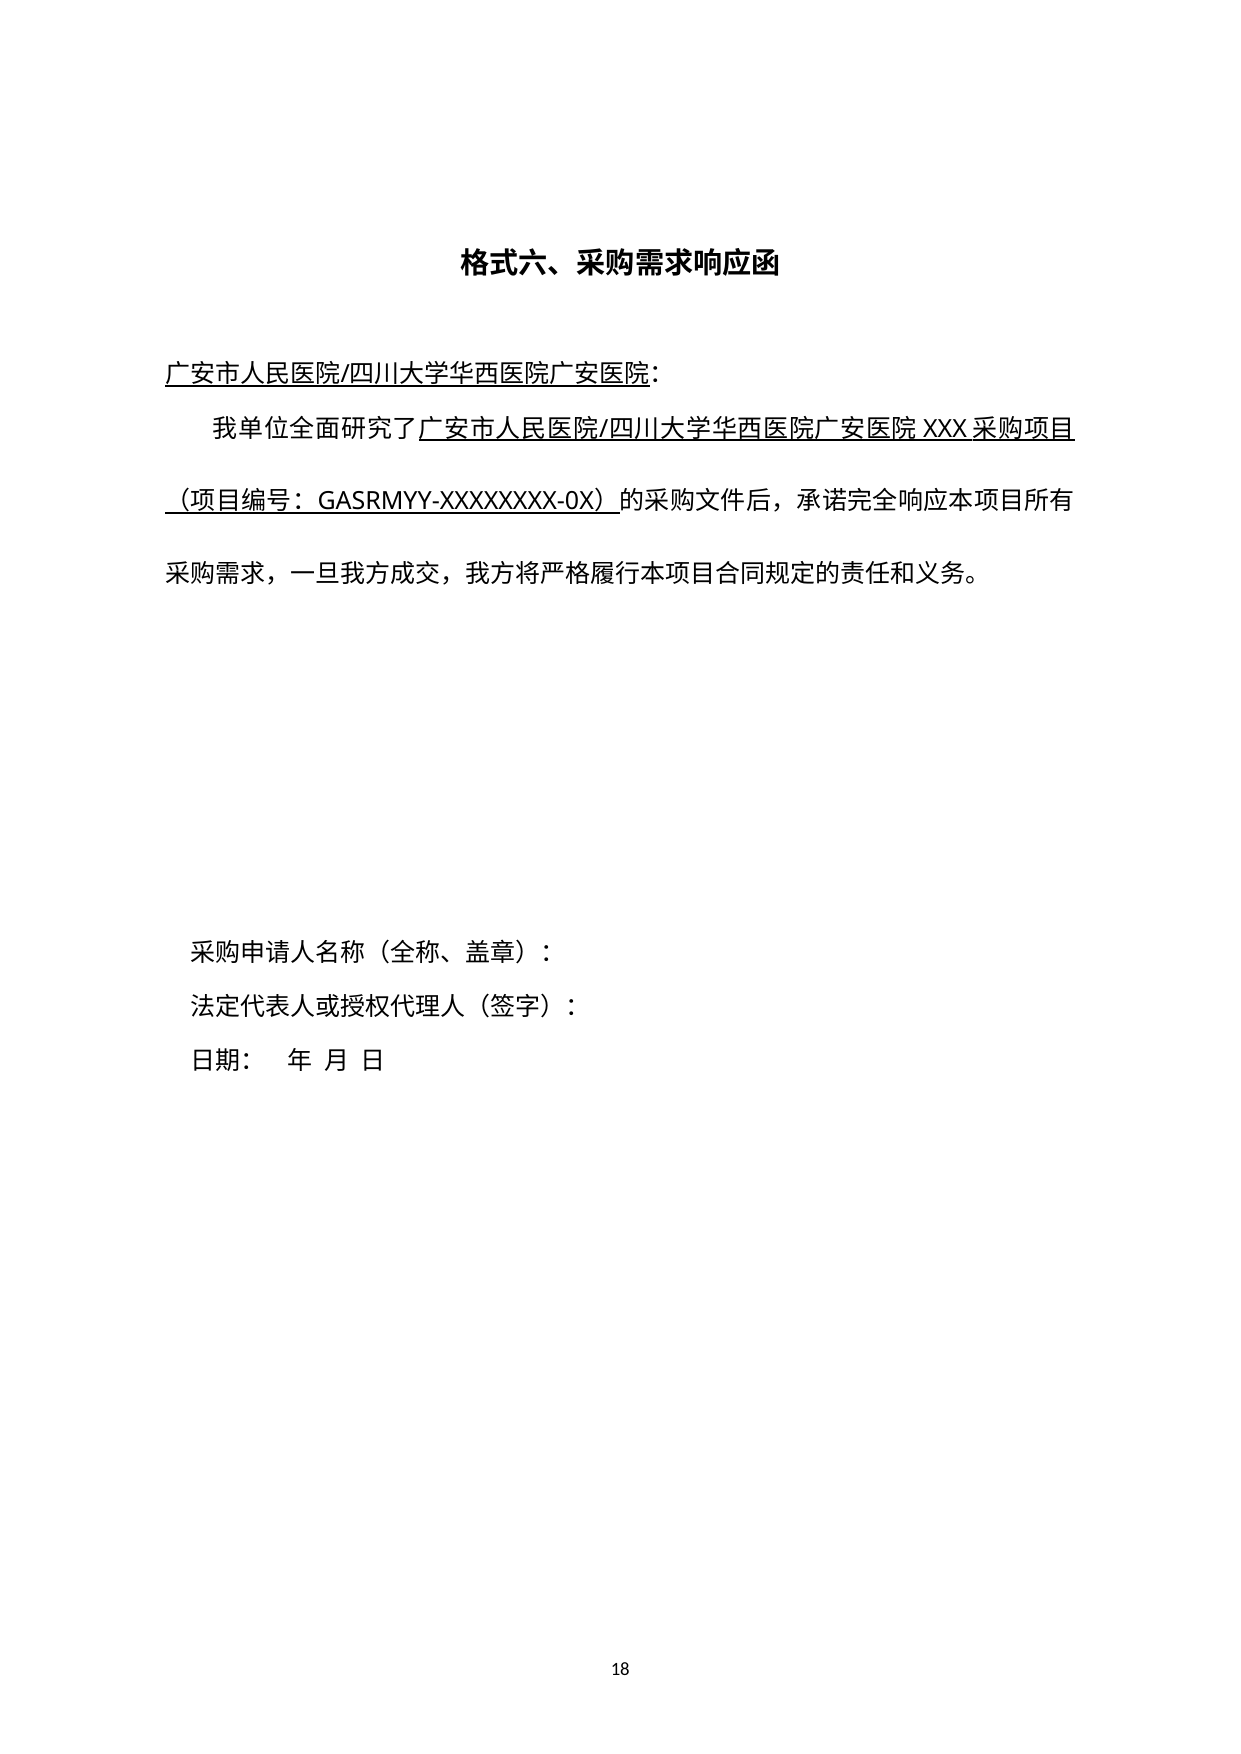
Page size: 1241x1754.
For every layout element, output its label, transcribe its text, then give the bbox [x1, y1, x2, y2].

text 格式六、采购需求响应函 [165, 239, 1075, 282]
text 我单位全面研究了广安市人民医院/四川大学华西医院广安医院XXX采购项目（项目编号：GASRMYY-XXXXXXXX-0X）的采购文件后，承诺完全响应本项目所有采购需求，一旦我方成交，我方将严格履行本项目合同规定的责任和义务。 [165, 408, 1075, 589]
text 日期： 年 月 日 [165, 1041, 1075, 1077]
text 广安市人民医院/四川大学华西医院广安医院： [165, 354, 1075, 390]
text 采购申请人名称（全称、盖章）： [190, 932, 1075, 968]
text 法定代表人或授权代理人（签字）： [190, 986, 1075, 1023]
